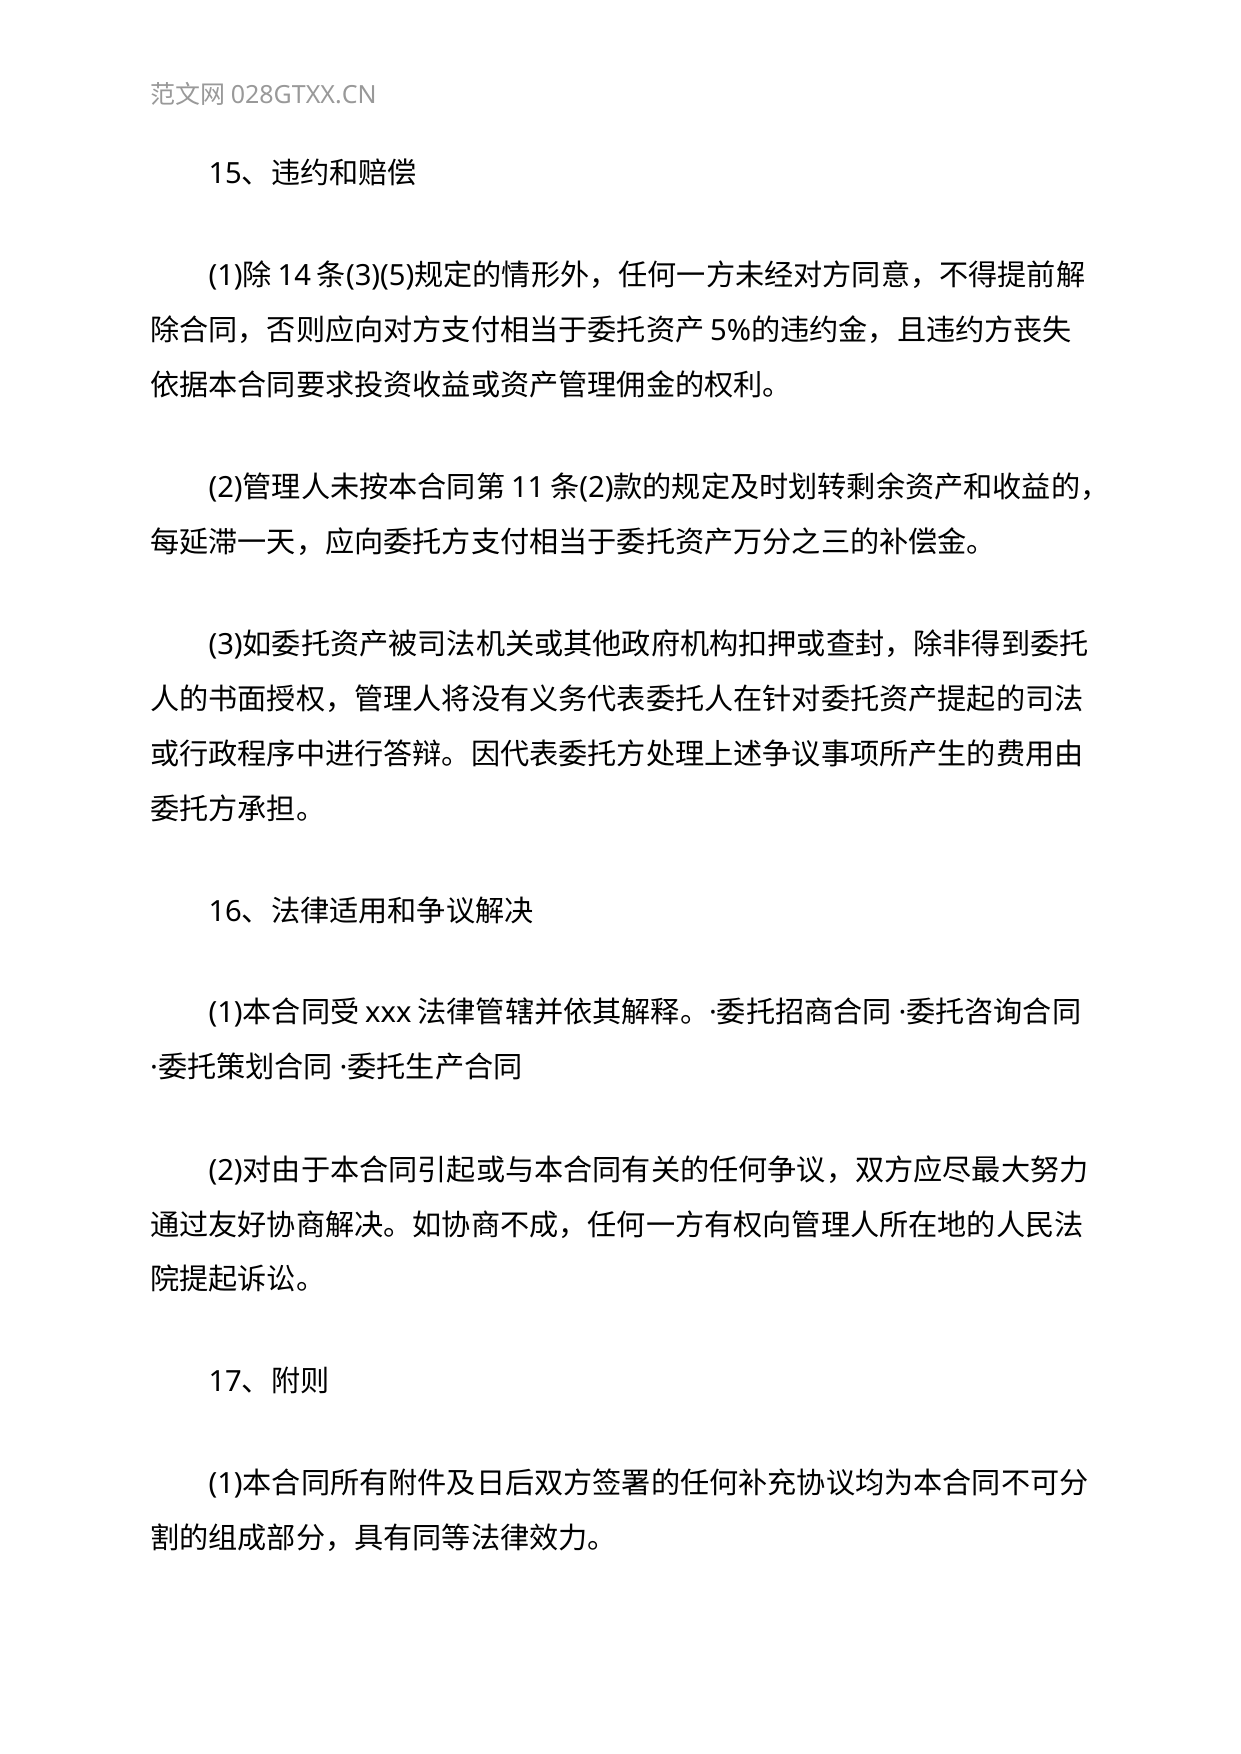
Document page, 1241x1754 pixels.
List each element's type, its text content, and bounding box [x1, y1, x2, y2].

text (1)除14条(3)(5)规定的情形外，任何一方未经对方同意，不得提前解除合同，否则应向对方支付相当于委托资产5%的违约金，且违约方丧失依据本合同要求投资收益或资产管理佣金的权利。 [150, 252, 1090, 404]
text (2)对由于本合同引起或与本合同有关的任何争议，双方应尽最大努力通过友好协商解决。如协商不成，任何一方有权向管理人所在地的人民法院提起诉讼。 [150, 1146, 1090, 1298]
text (1)本合同所有附件及日后双方签署的任何补充协议均为本合同不可分割的组成部分，具有同等法律效力。 [150, 1460, 1090, 1557]
text 15、违约和赔偿 [150, 150, 1090, 192]
text (3)如委托资产被司法机关或其他政府机构扣押或查封，除非得到委托人的书面授权，管理人将没有义务代表委托人在针对委托资产提起的司法或行政程序中进行答辩。因代表委托方处理上述争议事项所产生的费用由委托方承担。 [150, 621, 1090, 828]
text 16、法律适用和争议解决 [150, 887, 1090, 929]
text (2)管理人未按本合同第11条(2)款的规定及时划转剩余资产和收益的，每延滞一天，应向委托方支付相当于委托资产万分之三的补偿金。 [150, 464, 1090, 561]
text (1)本合同受xxx法律管辖并依其解释。·委托招商合同 ·委托咨询合同 ·委托策划合同 ·委托生产合同 [150, 989, 1090, 1086]
text 17、附则 [150, 1358, 1090, 1400]
